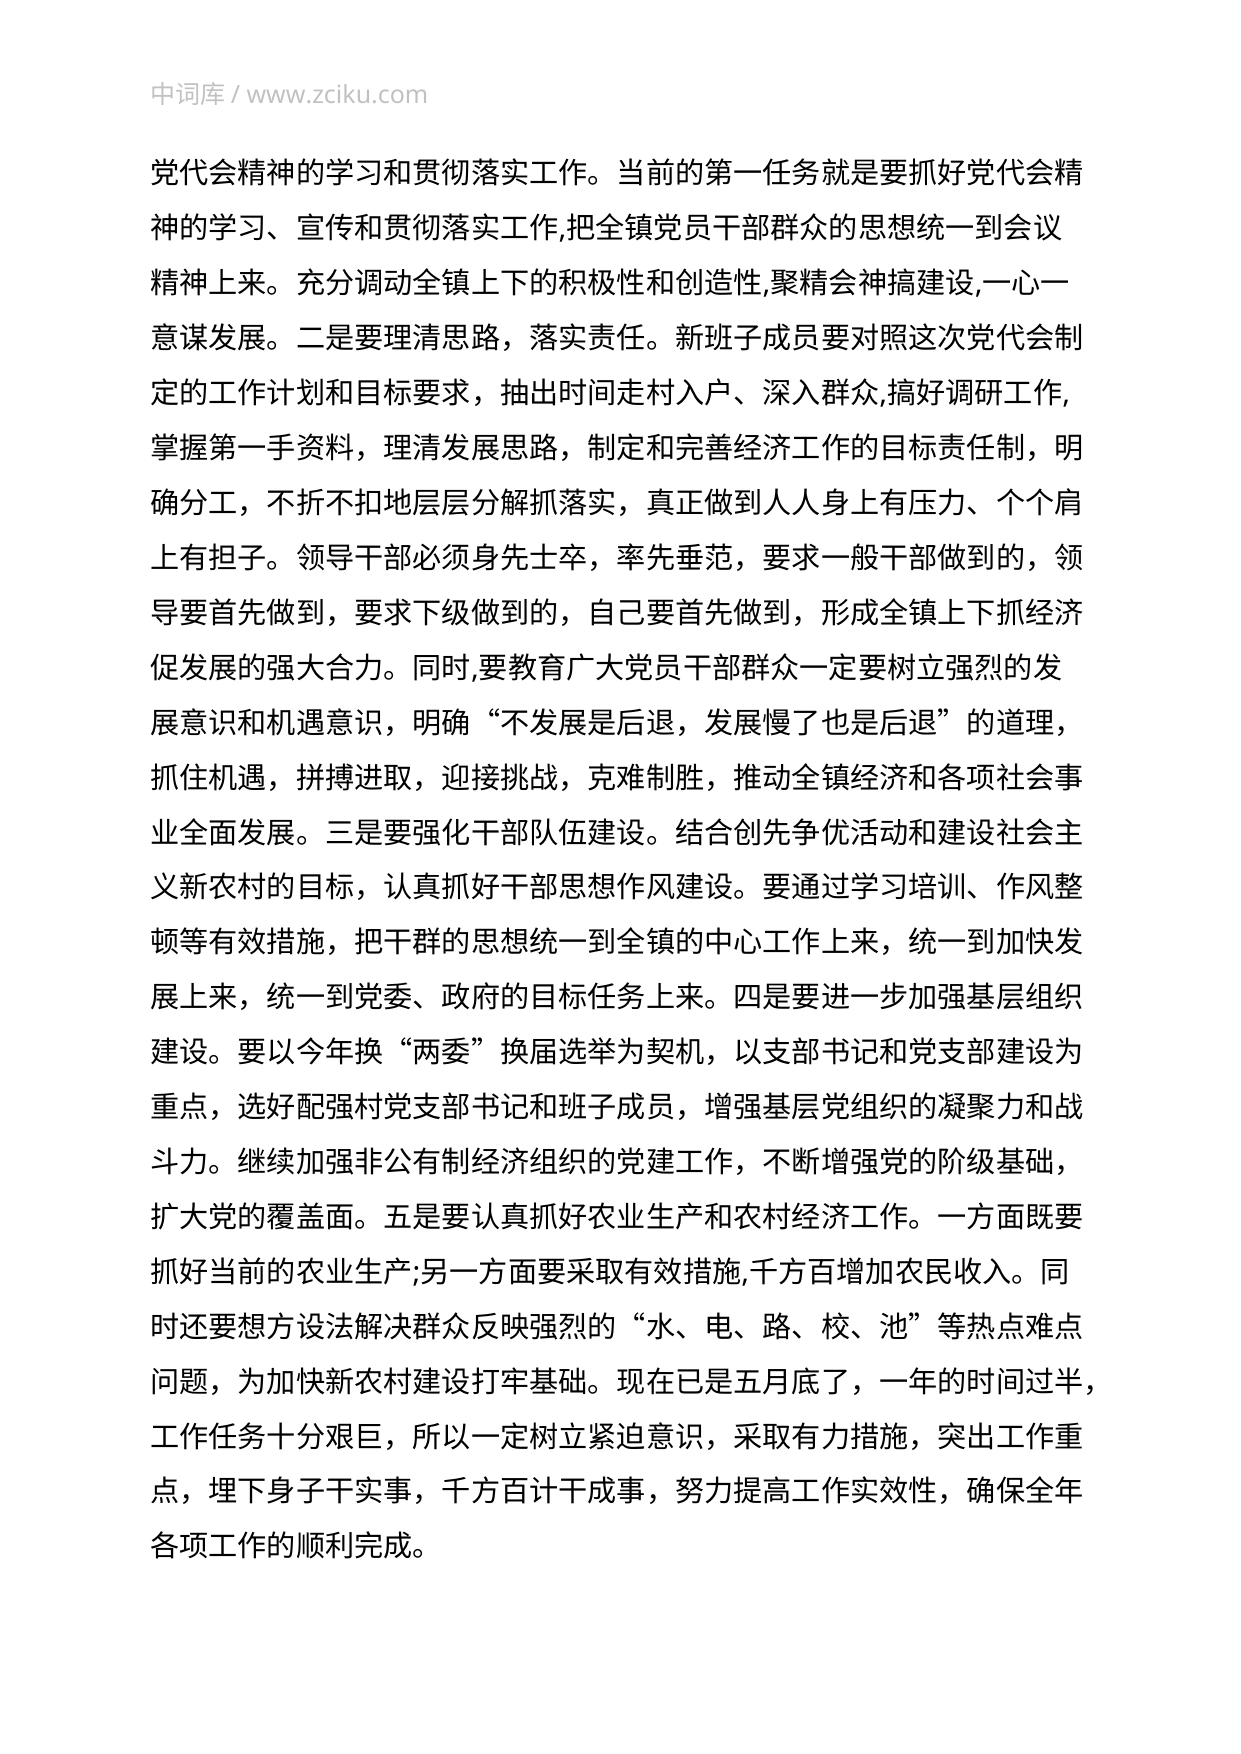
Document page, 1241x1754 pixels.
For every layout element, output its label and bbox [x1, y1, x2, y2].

text [150, 150, 1090, 1565]
